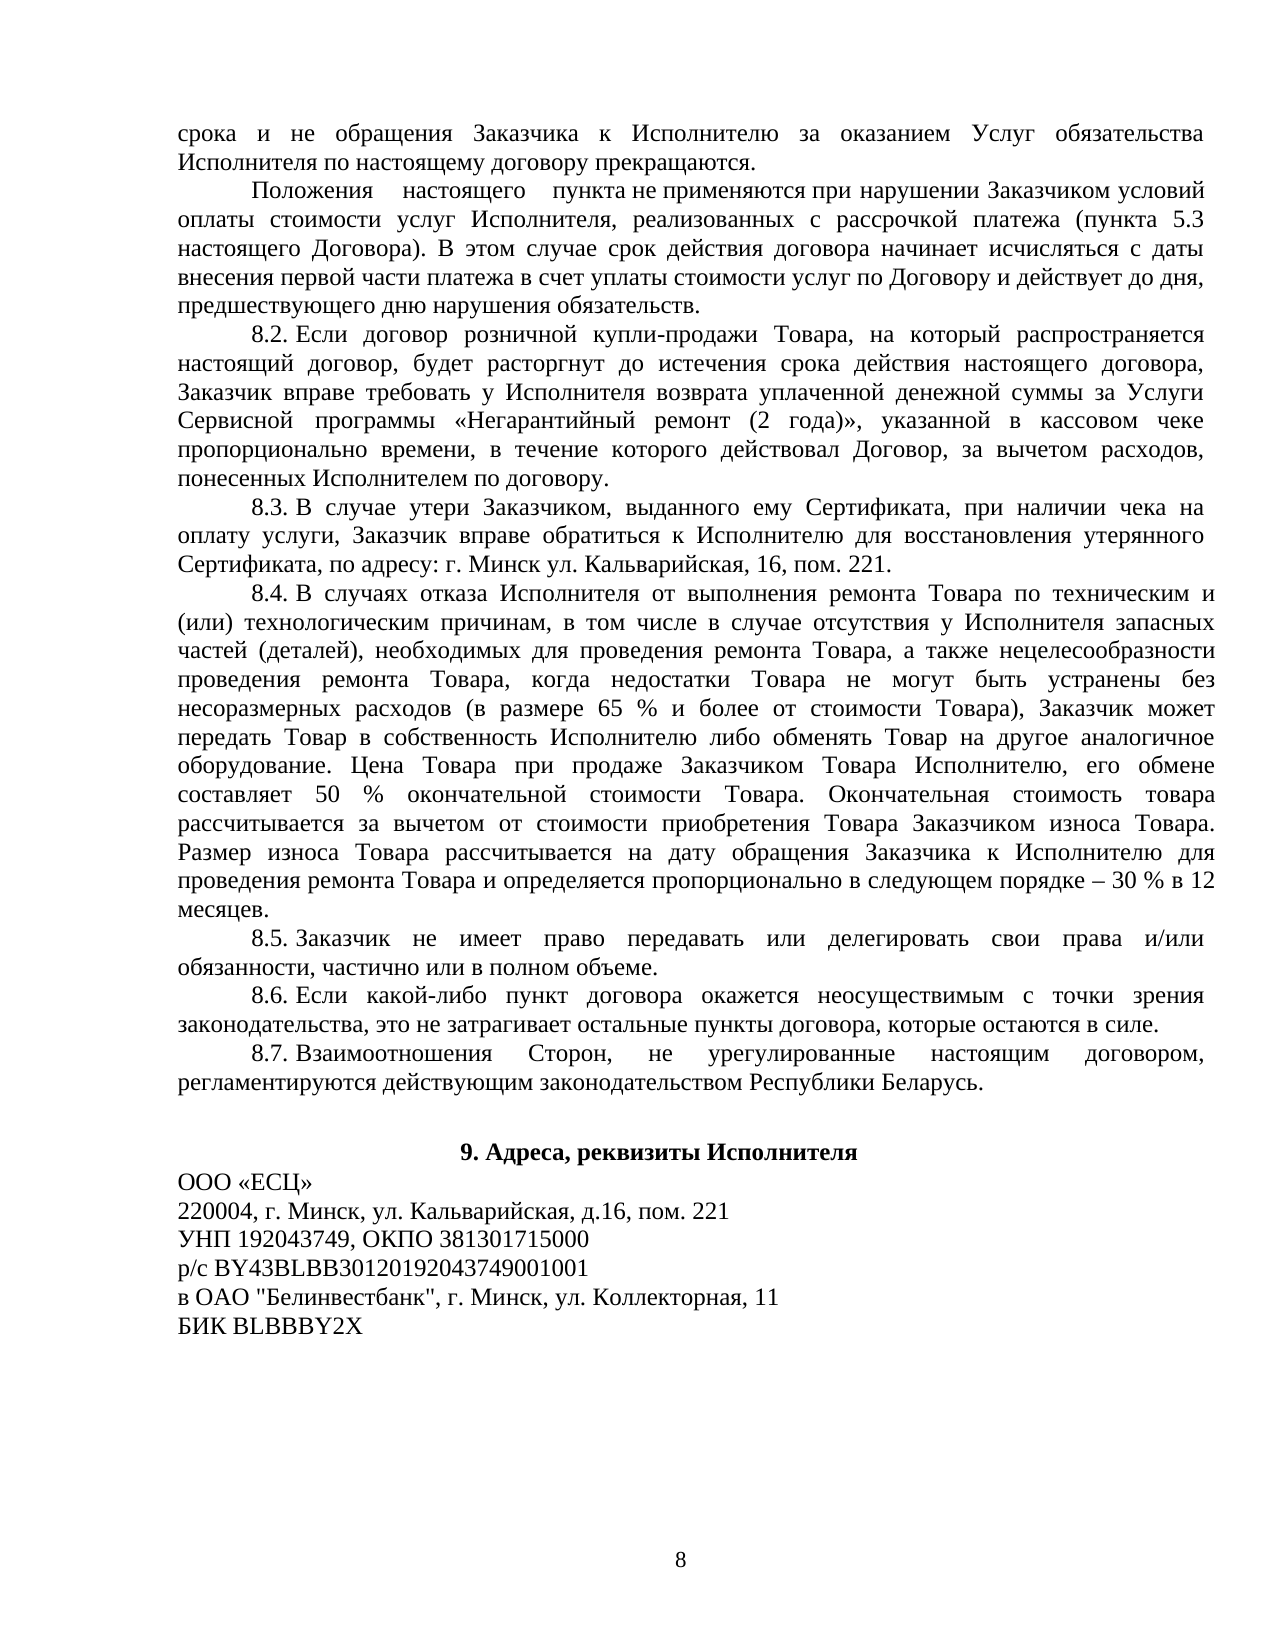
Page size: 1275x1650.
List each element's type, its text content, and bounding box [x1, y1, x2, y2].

text 220004, г. Минск, ул. Кальварийская, д.16, пом. 221 [177, 1196, 1216, 1224]
list Если договор розничной купли-продажи Товара, на который распространяется настоящий договор, будет расторгнут до истечения срока действия настоящего договора, Заказчик вправе требовать у Исполнителя возврата уплаченной денежной суммы за Услуги Сервисной программы «Негарантийный ремонт (2 года)», указанной в кассовом чеке пропорционально времени, в течение которого действовал Договор, за вычетом расходов, понесенных Исполнителем по договору. [177, 319, 1205, 492]
text ООО «ЕСЦ» [177, 1167, 1216, 1196]
list В случаях отказа Исполнителя от выполнения ремонта Товара по техническим и (или) технологическим причинам, в том числе в случае отсутствия у Исполнителя запасных частей (деталей), необходимых для проведения ремонта Товара, а также нецелесообразности проведения ремонта Товара, когда недостатки Товара не могут быть устранены без несоразмерных расходов (в размере 65 % и более от стоимости Товара), Заказчик может передать Товар в собственность Исполнителю либо обменять Товар на другое аналогичное оборудование. Цена Товара при продаже Заказчиком Товара Исполнителю, его обмене составляет 50 % окончательной стоимости Товара. Окончательная стоимость товара рассчитывается за вычетом от стоимости приобретения Товара Заказчиком износа Товара. Размер износа Товара рассчитывается на дату обращения Заказчика к Исполнителю для проведения ремонта Товара и определяется пропорционально в следующем порядке – 30 % в 12 месяцев. [177, 578, 1216, 923]
list Заказчик не имеет право передавать или делегировать свои права и/или обязанности, частично или в полном объеме. [177, 923, 1205, 981]
text УНП 192043749, ОКПО 381301715000 [177, 1224, 1216, 1253]
list Взаимоотношения Сторон, не урегулированные настоящим договором, регламентируются действующим законодательством Республики Беларусь. [177, 1038, 1205, 1096]
list В случае утери Заказчиком, выданного ему Сертификата, при наличии чека на оплату услуги, Заказчик вправе обратиться к Исполнителю для восстановления утерянного Сертификата, по адресу: г. Минск ул. Кальварийская, 16, пом. 221. [177, 492, 1205, 578]
subtitle 9. Адреса, реквизиты Исполнителя [460, 1134, 1216, 1167]
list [177, 118, 1205, 176]
text Положения настоящего пункта не применяются при нарушении Заказчиком условий оплаты стоимости услуг Исполнителя, реализованных с рассрочкой платежа (пункта 5.3 настоящего Договора). В этом случае срок действия договора начинает исчисляться с даты внесения первой части платежа в счет уплаты стоимости услуг по Договору и действует до дня, предшествующего дню нарушения обязательств. [177, 176, 1205, 319]
text р/с BY43BLBB30120192043749001001 [177, 1253, 1216, 1282]
text БИК BLBBBY2X [177, 1311, 1216, 1339]
text в ОАО "Белинвестбанк", г. Минск, ул. Коллекторная, 11 [177, 1282, 1216, 1311]
list Если какой-либо пункт договора окажется неосуществимым с точки зрения законодательства, это не затрагивает остальные пункты договора, которые остаются в силе. [177, 981, 1205, 1038]
